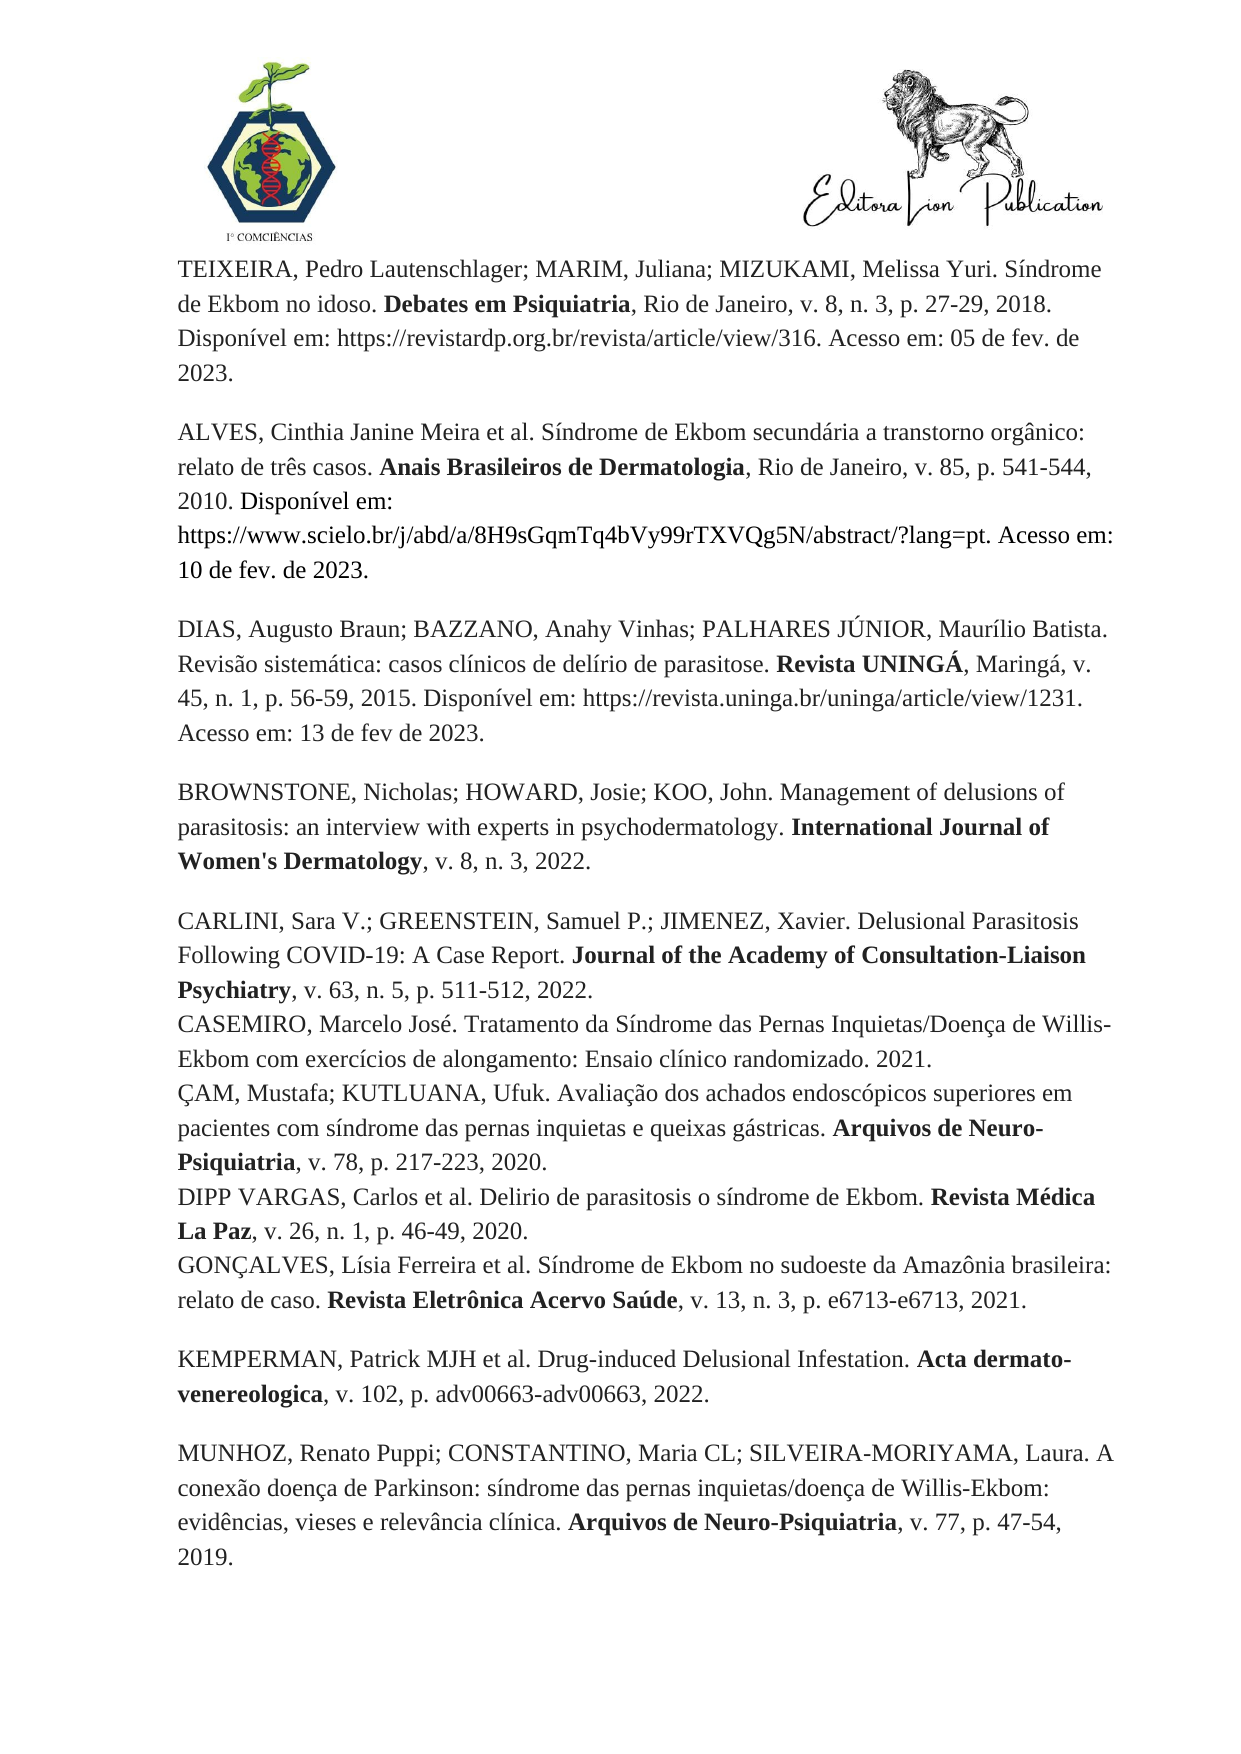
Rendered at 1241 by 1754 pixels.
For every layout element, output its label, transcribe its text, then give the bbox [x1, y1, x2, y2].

text ALVES, Cinthia Janine Meira et al. Síndrome de Ekbom secundária a transtorno orgânico: relato de três casos. Anais Brasileiros de Dermatologia, Rio de Janeiro, v. 85, p. 541-544, 2010. Disponível em: https://www.scielo.br/j/abd/a/8H9sGqmTq4bVy99rTXVQg5N/abstract/?lang=pt. Acesso em: 10 de fev. de 2023. [177, 417, 1122, 584]
text BROWNSTONE, Nicholas; HOWARD, Josie; KOO, John. Management of delusions of parasitosis: an interview with experts in psychodermatology. International Journal of Women's Dermatology, v. 8, n. 3, 2022. [177, 777, 1122, 875]
text DIAS, Augusto Braun; BAZZANO, Anahy Vinhas; PALHARES JÚNIOR, Maurílio Batista. Revisão sistemática: casos clínicos de delírio de parasitose. Revista UNINGÁ, Maringá, v. 45, n. 1, p. 56-59, 2015. Disponível em: https://revista.uninga.br/uninga/article/view/1231. Acesso em: 13 de fev de 2023. [177, 614, 1122, 747]
text ÇAM, Mustafa; KUTLUANA, Ufuk. Avaliação dos achados endoscópicos superiores em pacientes com síndrome das pernas inquietas e queixas gástricas. Arquivos de Neuro-Psiquiatria, v. 78, p. 217-223, 2020. [177, 1078, 1122, 1176]
text TEIXEIRA, Pedro Lautenschlager; MARIM, Juliana; MIZUKAMI, Melissa Yuri. Síndrome de Ekbom no idoso. Debates em Psiquiatria, Rio de Janeiro, v. 8, n. 3, p. 27-29, 2018. Disponível em: https://revistardp.org.br/revista/article/view/316. Acesso em: 05 de fev. de 2023. [177, 177, 1122, 386]
text CASEMIRO, Marcelo José. Tratamento da Síndrome das Pernas Inquietas/Doença de Willis-Ekbom com exercícios de alongamento: Ensaio clínico randomizado. 2021. [177, 1009, 1122, 1072]
picture [782, 69, 1123, 234]
text MUNHOZ, Renato Puppi; CONSTANTINO, Maria CL; SILVEIRA-MORIYAMA, Laura. A conexão doença de Parkinson: síndrome das pernas inquietas/doença de Willis-Ekbom: evidências, vieses e relevância clínica. Arquivos de Neuro-Psiquiatria, v. 77, p. 47-54, 2019. [177, 1438, 1122, 1571]
picture [186, 57, 392, 177]
text CARLINI, Sara V.; GREENSTEIN, Samuel P.; JIMENEZ, Xavier. Delusional Parasitosis Following COVID-19: A Case Report. Journal of the Academy of Consultation-Liaison Psychiatry, v. 63, n. 5, p. 511-512, 2022. [177, 906, 1122, 1003]
text DIPP VARGAS, Carlos et al. Delirio de parasitosis o síndrome de Ekbom. Revista Médica La Paz, v. 26, n. 1, p. 46-49, 2020. [177, 1182, 1122, 1245]
text KEMPERMAN, Patrick MJH et al. Drug-induced Delusional Infestation. Acta dermato-venereologica, v. 102, p. adv00663-adv00663, 2022. [177, 1344, 1122, 1408]
text GONÇALVES, Lísia Ferreira et al. Síndrome de Ekbom no sudoeste da Amazônia brasileira: relato de caso. Revista Eletrônica Acervo Saúde, v. 13, n. 3, p. e6713-e6713, 2021. [177, 1251, 1122, 1314]
